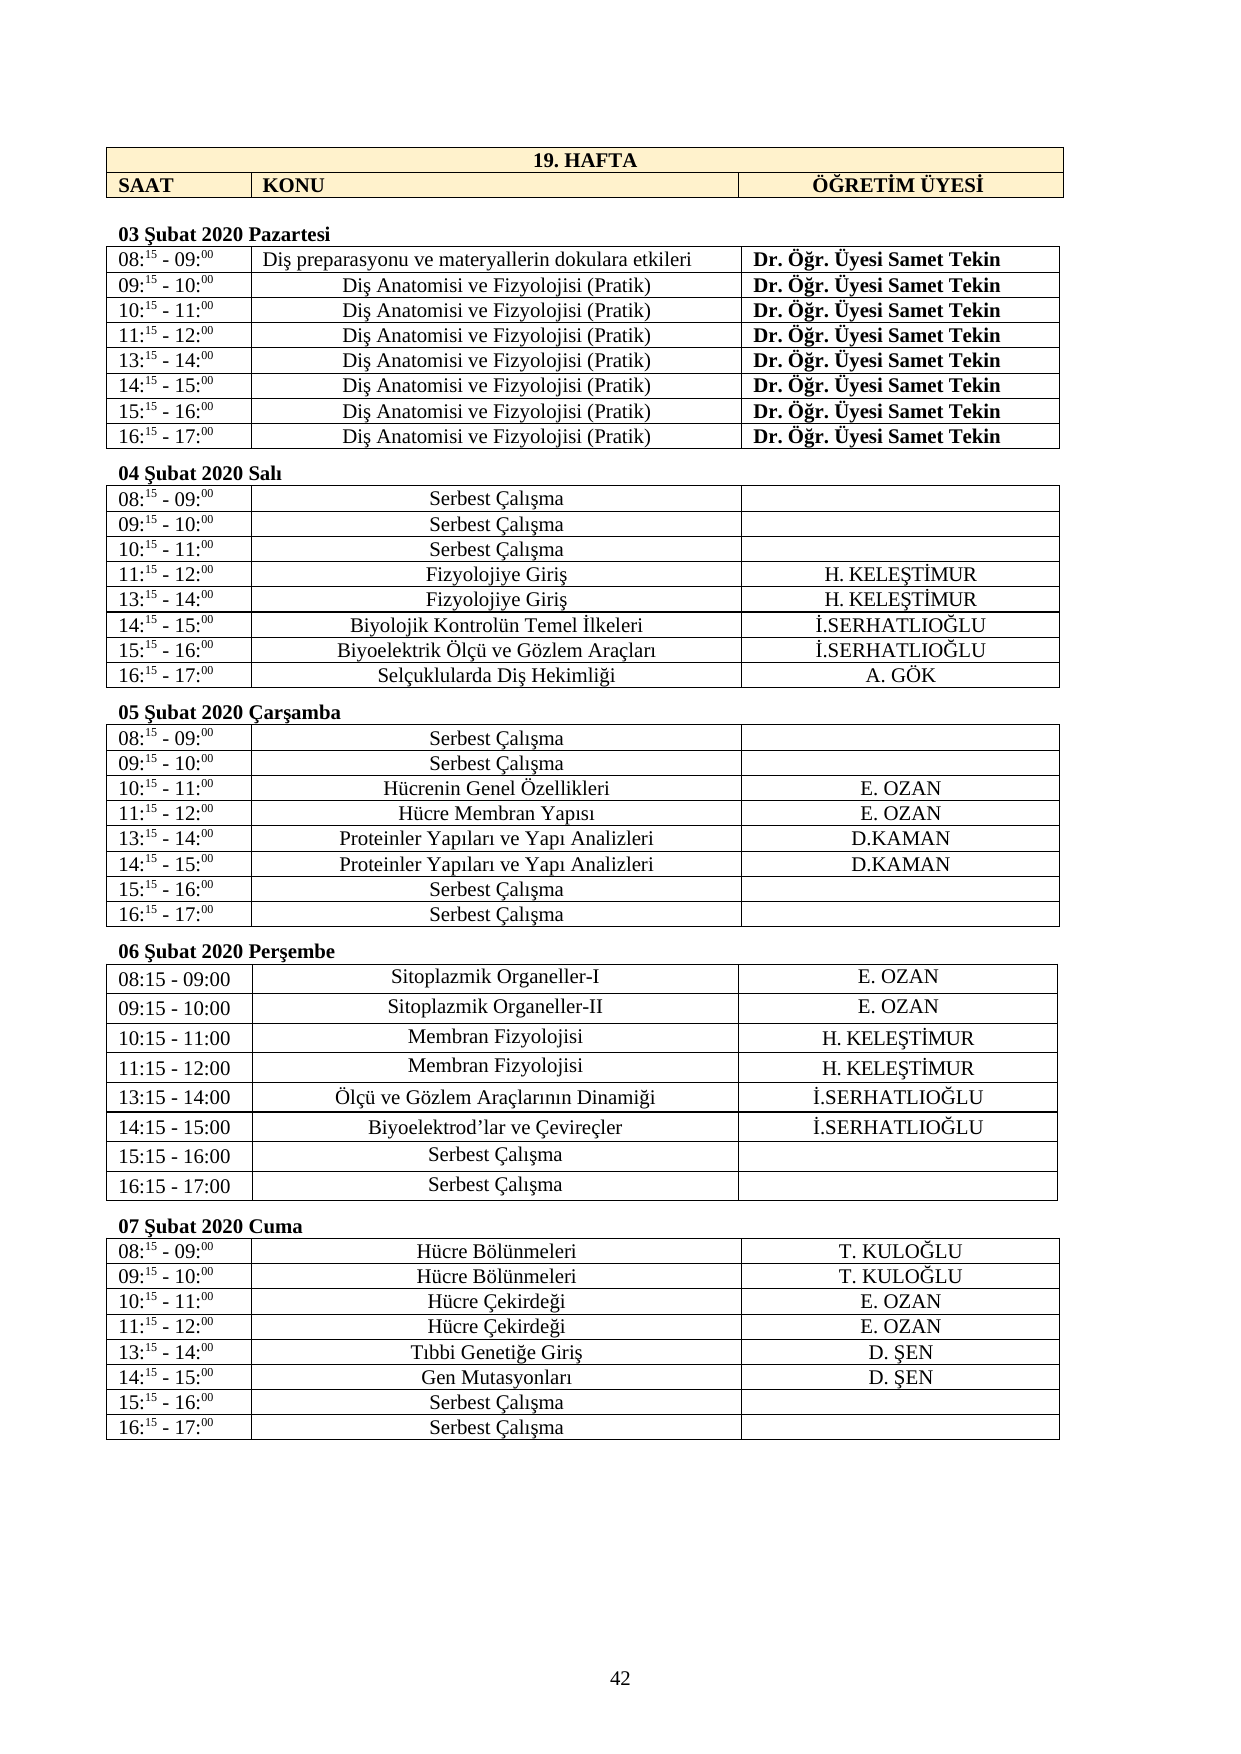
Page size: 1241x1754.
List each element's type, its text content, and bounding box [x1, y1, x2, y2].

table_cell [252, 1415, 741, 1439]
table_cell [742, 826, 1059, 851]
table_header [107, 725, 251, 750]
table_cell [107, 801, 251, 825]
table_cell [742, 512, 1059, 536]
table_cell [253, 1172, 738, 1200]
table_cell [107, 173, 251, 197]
text 03 Şubat 2020 Pazartesi [118, 222, 1122, 246]
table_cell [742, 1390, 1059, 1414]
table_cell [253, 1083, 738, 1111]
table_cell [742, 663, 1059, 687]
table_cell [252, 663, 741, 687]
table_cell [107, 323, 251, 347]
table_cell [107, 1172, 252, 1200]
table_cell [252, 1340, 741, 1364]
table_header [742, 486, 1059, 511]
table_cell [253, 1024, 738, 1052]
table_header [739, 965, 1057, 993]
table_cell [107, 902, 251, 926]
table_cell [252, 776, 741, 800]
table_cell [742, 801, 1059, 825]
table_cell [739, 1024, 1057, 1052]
text 06 Şubat 2020 Perşembe [118, 939, 1122, 963]
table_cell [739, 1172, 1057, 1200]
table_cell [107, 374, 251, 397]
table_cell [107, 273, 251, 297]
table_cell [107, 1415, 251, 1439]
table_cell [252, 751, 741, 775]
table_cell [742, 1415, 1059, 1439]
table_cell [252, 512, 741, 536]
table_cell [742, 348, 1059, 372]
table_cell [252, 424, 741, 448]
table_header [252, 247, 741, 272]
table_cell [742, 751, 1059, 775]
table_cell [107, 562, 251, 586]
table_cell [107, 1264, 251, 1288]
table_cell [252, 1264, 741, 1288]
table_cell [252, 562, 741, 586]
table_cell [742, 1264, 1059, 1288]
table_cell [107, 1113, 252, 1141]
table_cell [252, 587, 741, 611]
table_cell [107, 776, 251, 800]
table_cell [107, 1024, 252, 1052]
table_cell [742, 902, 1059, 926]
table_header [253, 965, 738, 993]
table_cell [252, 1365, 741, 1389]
text 04 Şubat 2020 Salı [118, 461, 1122, 485]
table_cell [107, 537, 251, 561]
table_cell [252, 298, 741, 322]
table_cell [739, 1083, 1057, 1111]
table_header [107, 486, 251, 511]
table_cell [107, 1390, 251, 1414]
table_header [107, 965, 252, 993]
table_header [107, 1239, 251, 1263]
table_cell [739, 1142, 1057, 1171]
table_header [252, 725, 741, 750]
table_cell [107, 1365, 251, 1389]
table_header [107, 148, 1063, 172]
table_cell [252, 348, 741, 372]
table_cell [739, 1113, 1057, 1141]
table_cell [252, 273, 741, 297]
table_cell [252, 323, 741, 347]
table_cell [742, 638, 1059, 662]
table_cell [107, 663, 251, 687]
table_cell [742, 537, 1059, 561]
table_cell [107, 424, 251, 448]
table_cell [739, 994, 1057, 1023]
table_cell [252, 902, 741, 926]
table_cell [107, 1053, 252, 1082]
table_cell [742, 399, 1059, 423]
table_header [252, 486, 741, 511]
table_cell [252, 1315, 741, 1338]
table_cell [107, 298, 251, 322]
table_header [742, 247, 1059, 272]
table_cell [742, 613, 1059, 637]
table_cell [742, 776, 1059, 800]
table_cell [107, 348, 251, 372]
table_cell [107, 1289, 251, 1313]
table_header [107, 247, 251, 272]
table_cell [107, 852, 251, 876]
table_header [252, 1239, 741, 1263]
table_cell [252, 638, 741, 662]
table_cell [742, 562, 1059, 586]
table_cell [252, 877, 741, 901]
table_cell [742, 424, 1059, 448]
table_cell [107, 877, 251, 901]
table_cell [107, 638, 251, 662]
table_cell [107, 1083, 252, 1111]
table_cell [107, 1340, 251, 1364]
text 07 Şubat 2020 Cuma [118, 1214, 1122, 1238]
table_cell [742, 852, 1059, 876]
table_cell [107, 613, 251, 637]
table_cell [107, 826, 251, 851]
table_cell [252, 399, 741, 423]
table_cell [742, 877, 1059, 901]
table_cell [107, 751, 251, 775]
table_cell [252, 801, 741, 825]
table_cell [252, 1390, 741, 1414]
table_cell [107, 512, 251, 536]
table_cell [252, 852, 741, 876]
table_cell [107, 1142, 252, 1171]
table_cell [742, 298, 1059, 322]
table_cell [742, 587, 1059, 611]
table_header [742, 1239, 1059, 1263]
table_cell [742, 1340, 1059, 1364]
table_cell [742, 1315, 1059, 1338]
text 05 Şubat 2020 Çarşamba [118, 700, 1122, 724]
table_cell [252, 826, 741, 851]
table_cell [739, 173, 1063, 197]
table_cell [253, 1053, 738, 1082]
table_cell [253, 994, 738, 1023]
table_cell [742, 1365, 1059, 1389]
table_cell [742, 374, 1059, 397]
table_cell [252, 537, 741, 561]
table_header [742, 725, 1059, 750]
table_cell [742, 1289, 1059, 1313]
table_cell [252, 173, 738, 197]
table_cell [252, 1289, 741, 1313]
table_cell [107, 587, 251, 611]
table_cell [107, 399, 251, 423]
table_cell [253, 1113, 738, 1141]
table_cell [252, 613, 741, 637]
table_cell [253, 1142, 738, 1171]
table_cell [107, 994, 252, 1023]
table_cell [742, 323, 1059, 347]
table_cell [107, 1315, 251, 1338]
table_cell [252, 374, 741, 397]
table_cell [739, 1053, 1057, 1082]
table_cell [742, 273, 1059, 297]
